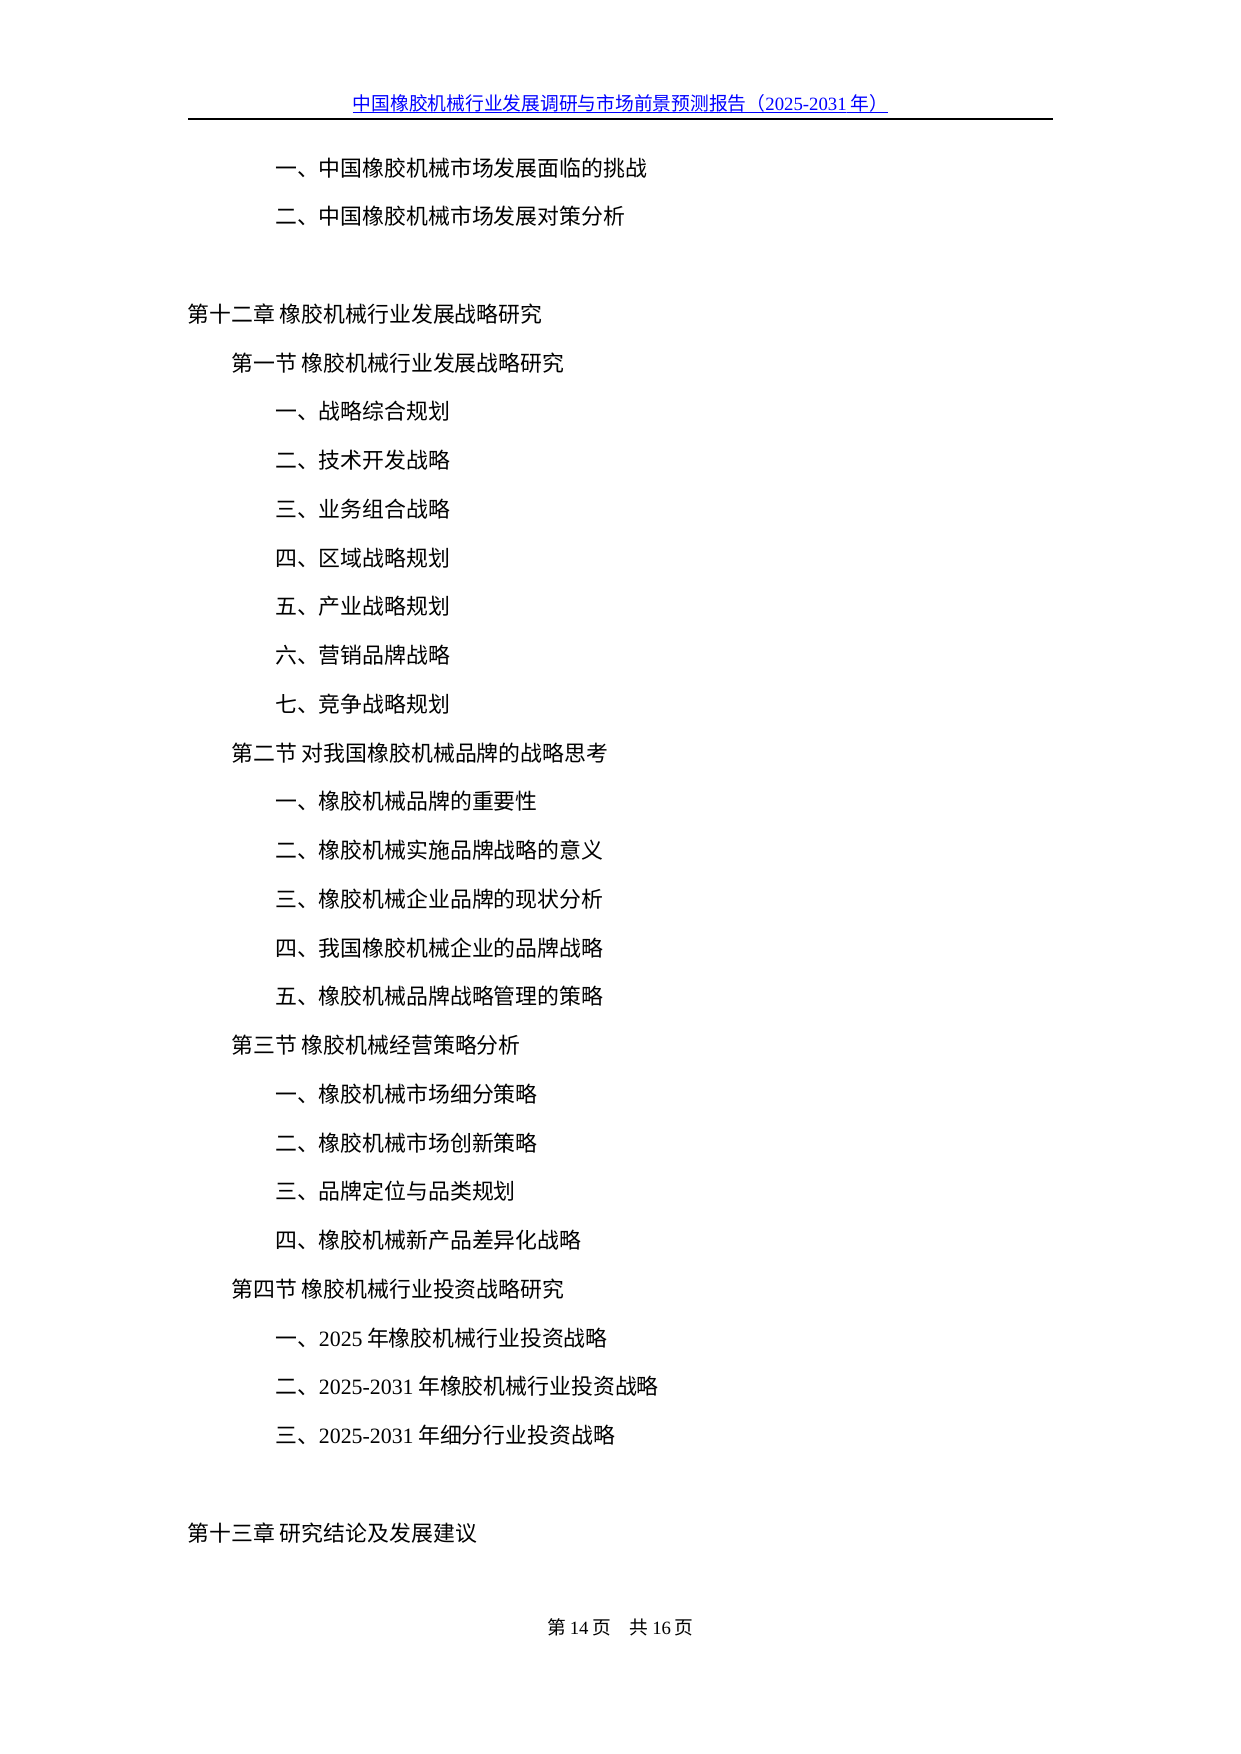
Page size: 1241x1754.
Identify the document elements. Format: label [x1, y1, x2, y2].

text [187, 150, 1053, 1548]
